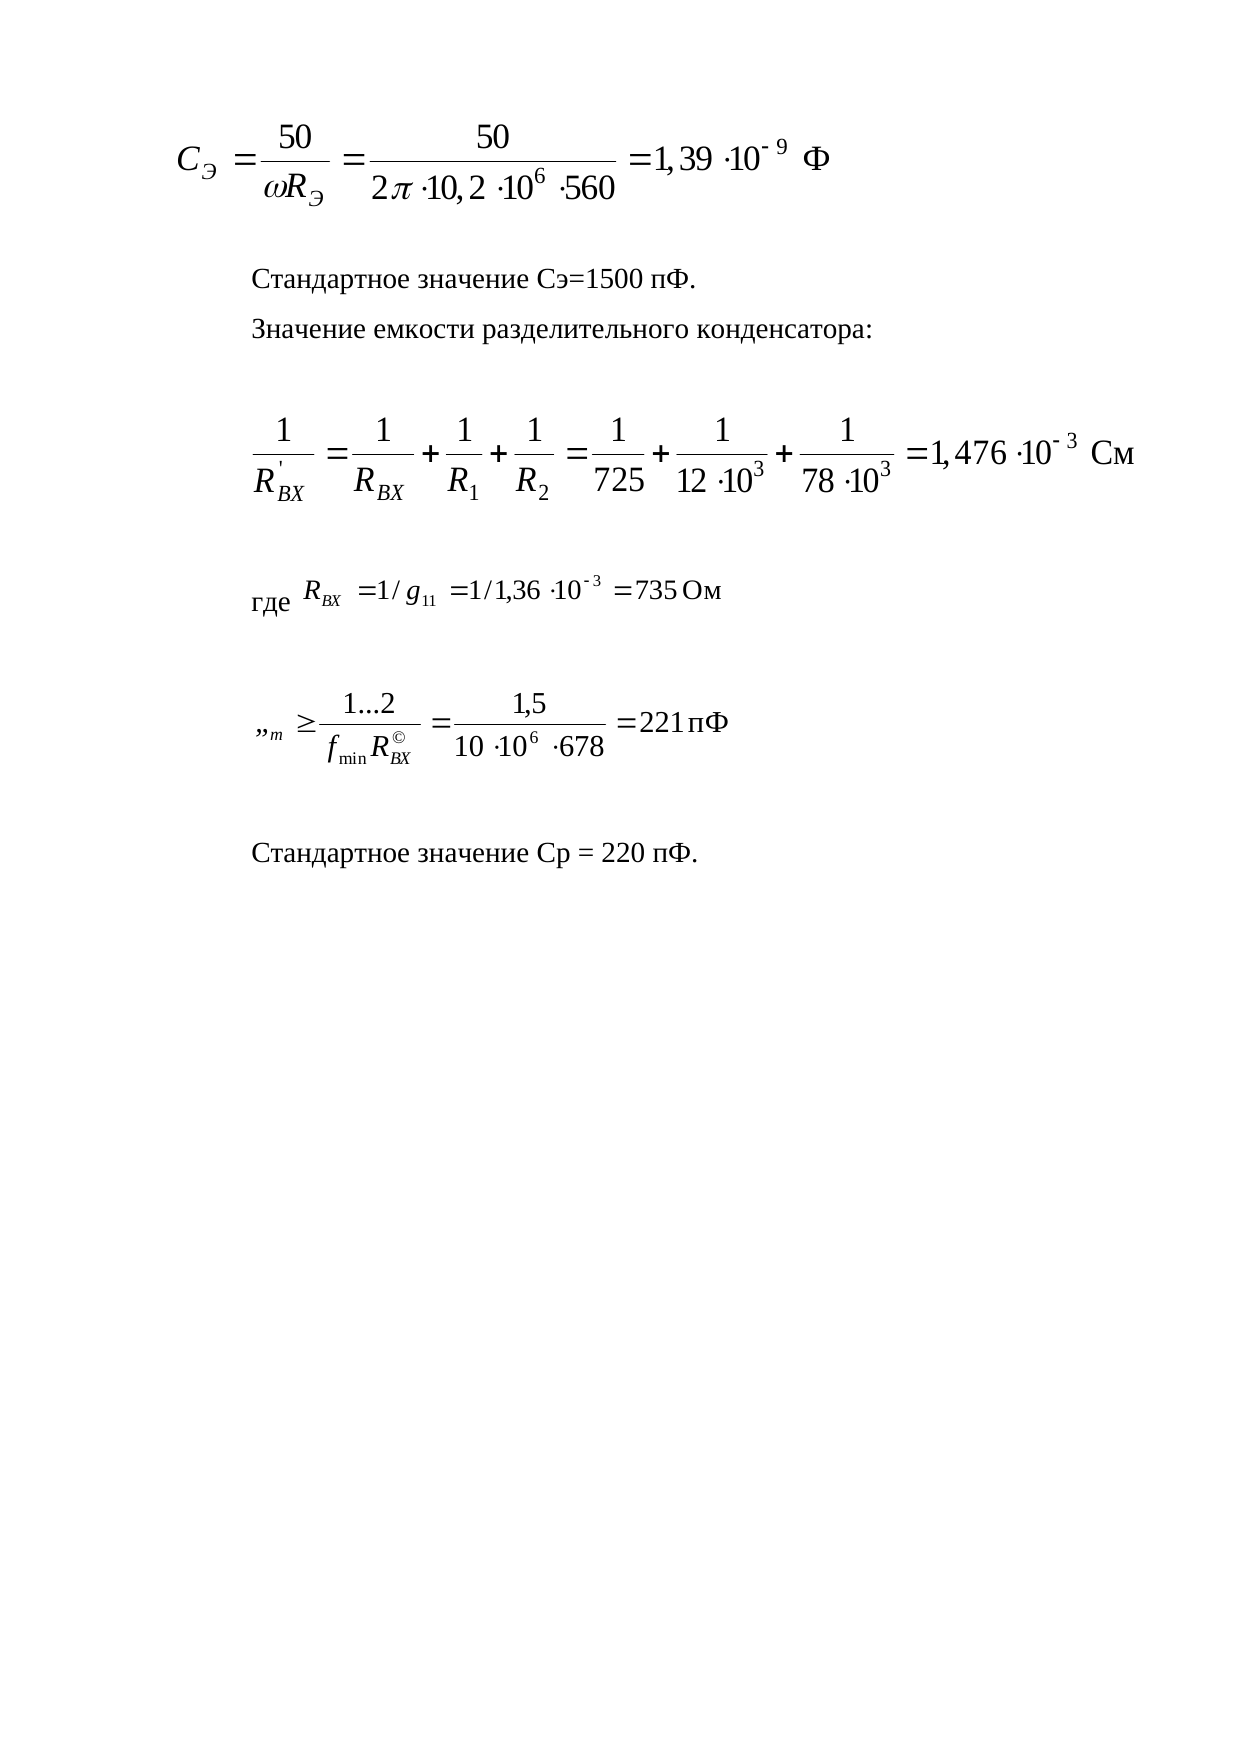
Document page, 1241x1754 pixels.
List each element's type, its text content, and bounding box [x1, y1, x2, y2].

text Стандартное значение Сэ=1500 пФ. [177, 261, 1152, 294]
text где [177, 569, 1152, 617]
text Cтандартное значение Ср = 220 пФ. [177, 835, 1152, 868]
text Значение емкости разделительного конденсатора: [177, 311, 1152, 344]
